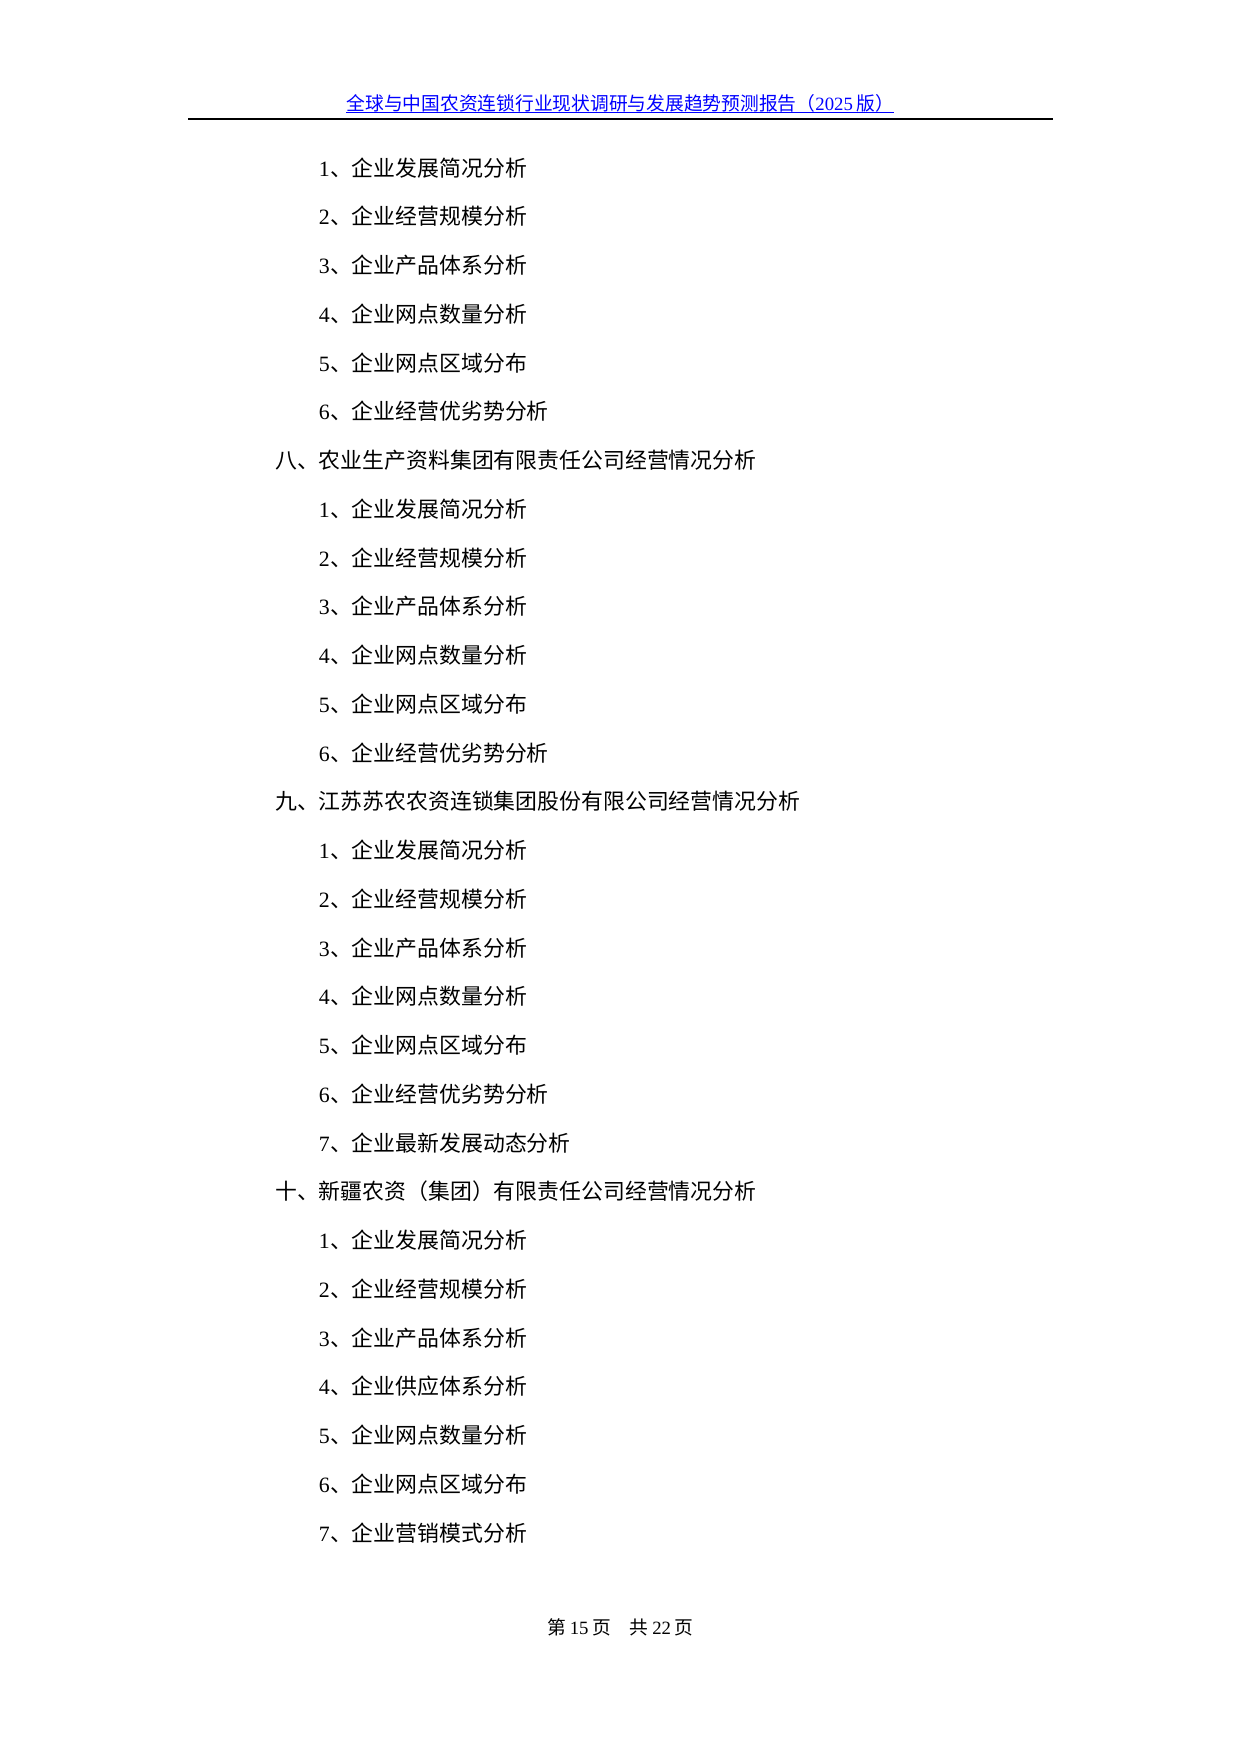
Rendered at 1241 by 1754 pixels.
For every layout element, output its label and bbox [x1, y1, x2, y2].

text [187, 150, 1053, 1548]
